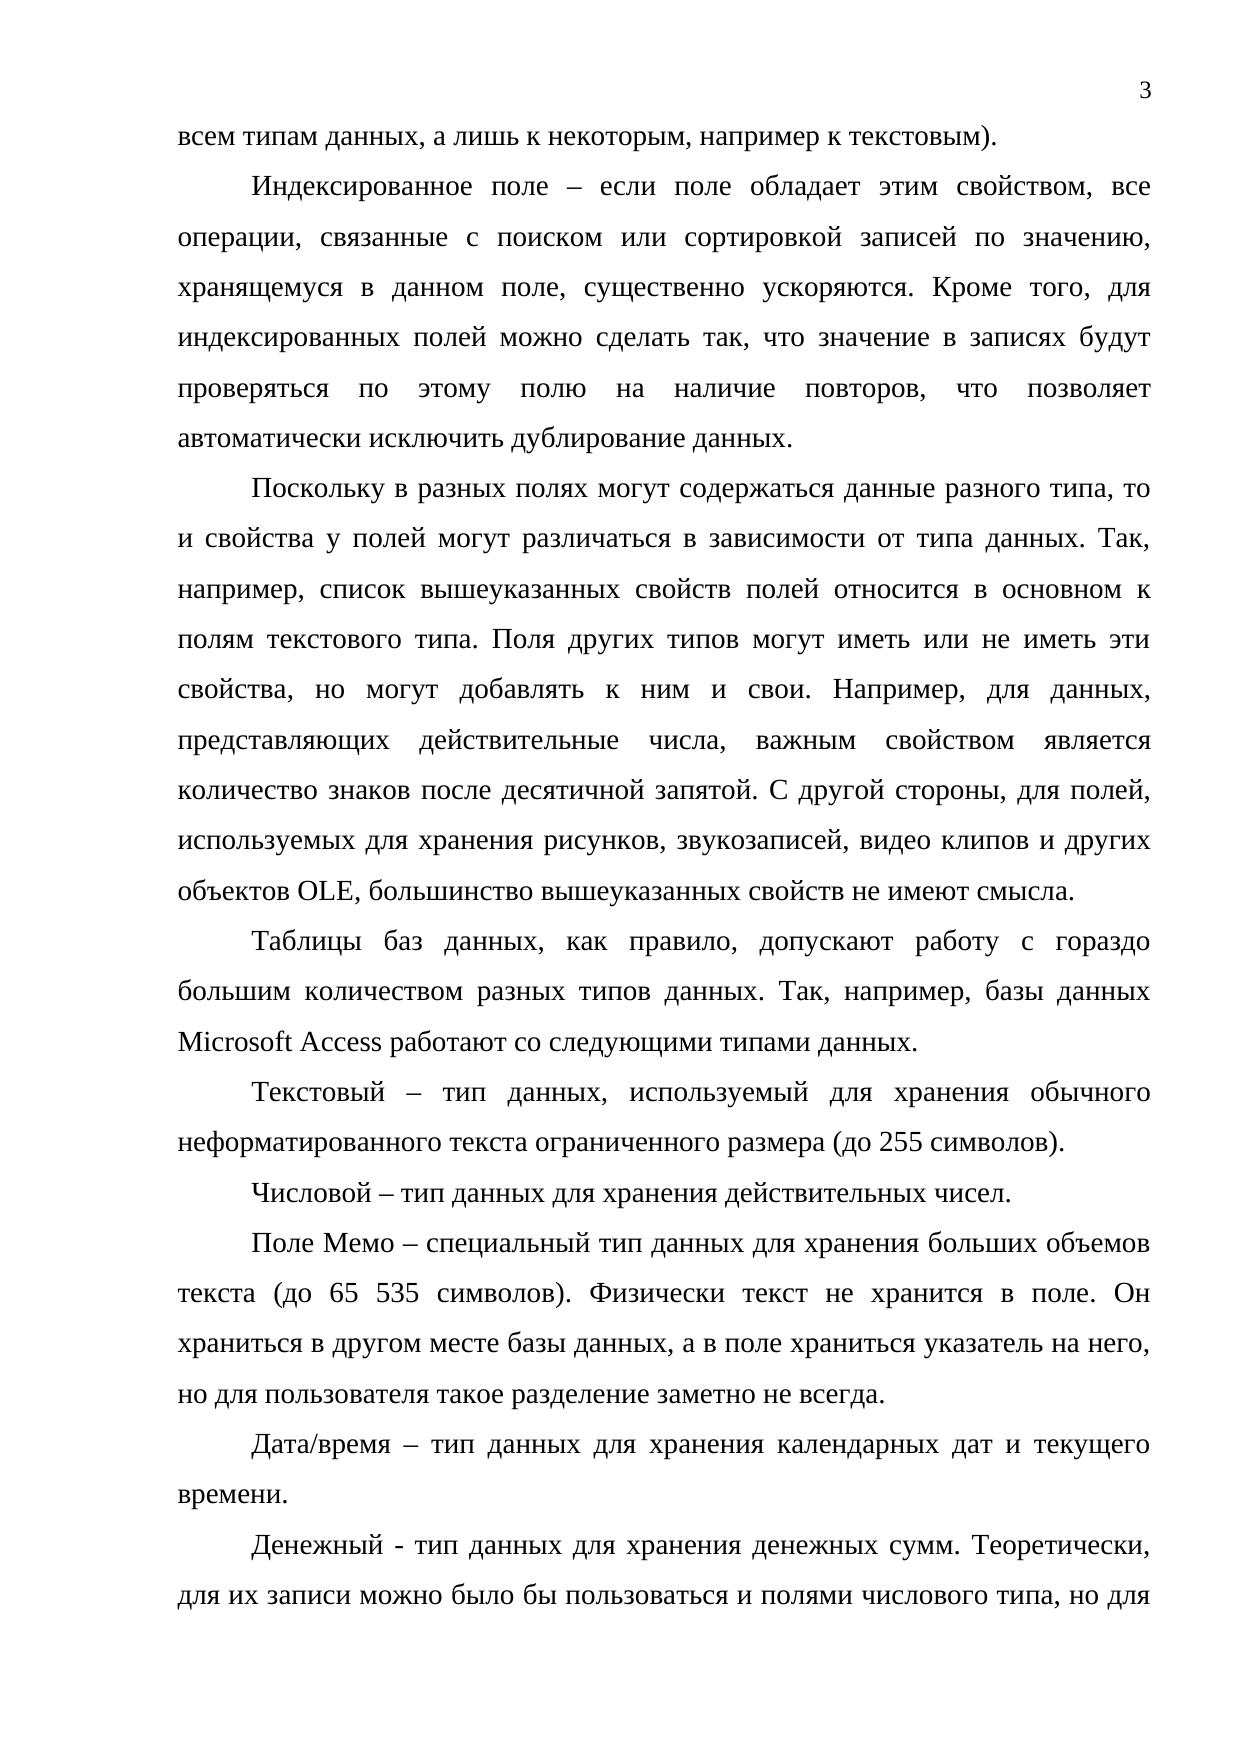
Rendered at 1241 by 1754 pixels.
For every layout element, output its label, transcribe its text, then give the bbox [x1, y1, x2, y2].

text Дата/время – тип данных для хранения календарных дат и текущего времени. [177, 1426, 1152, 1510]
text Таблицы баз данных, как правило, допускают работу с гораздо большим количеством разных типов данных. Так, например, базы данных Microsoft Access работают со следующими типами данных. [177, 923, 1152, 1057]
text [177, 1527, 1152, 1611]
text Текстовый – тип данных, используемый для хранения обычного неформатированного текста ограниченного размера (до 255 символов). [177, 1074, 1152, 1158]
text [177, 118, 1152, 152]
text Индексированное поле – если поле обладает этим свойством, все операции, связанные с поиском или сортировкой записей по значению, хранящемуся в данном поле, существенно ускоряются. Кроме того, для индексированных полей можно сделать так, что значение в записях будут проверяться по этому полю на наличие повторов, что позволяет автоматически исключить дублирование данных. [177, 168, 1152, 453]
text Поле Мемо – специальный тип данных для хранения больших объемов текста (до 65 535 символов). Физически текст не хранится в поле. Он храниться в другом месте базы данных, а в поле храниться указатель на него, но для пользователя такое разделение заметно не всегда. [177, 1225, 1152, 1409]
text Числовой – тип данных для хранения действительных чисел. [177, 1175, 1152, 1208]
text Поскольку в разных полях могут содержаться данные разного типа, то и свойства у полей могут различаться в зависимости от типа данных. Так, например, список вышеуказанных свойств полей относится в основном к полям текстового типа. Поля других типов могут иметь или не иметь эти свойства, но могут добавлять к ним и свои. Например, для данных, представляющих действительные числа, важным свойством является количество знаков после десятичной запятой. С другой стороны, для полей, используемых для хранения рисунков, звукозаписей, видео клипов и других объектов OLE, большинство вышеуказанных свойств не имеют смысла. [177, 470, 1152, 906]
